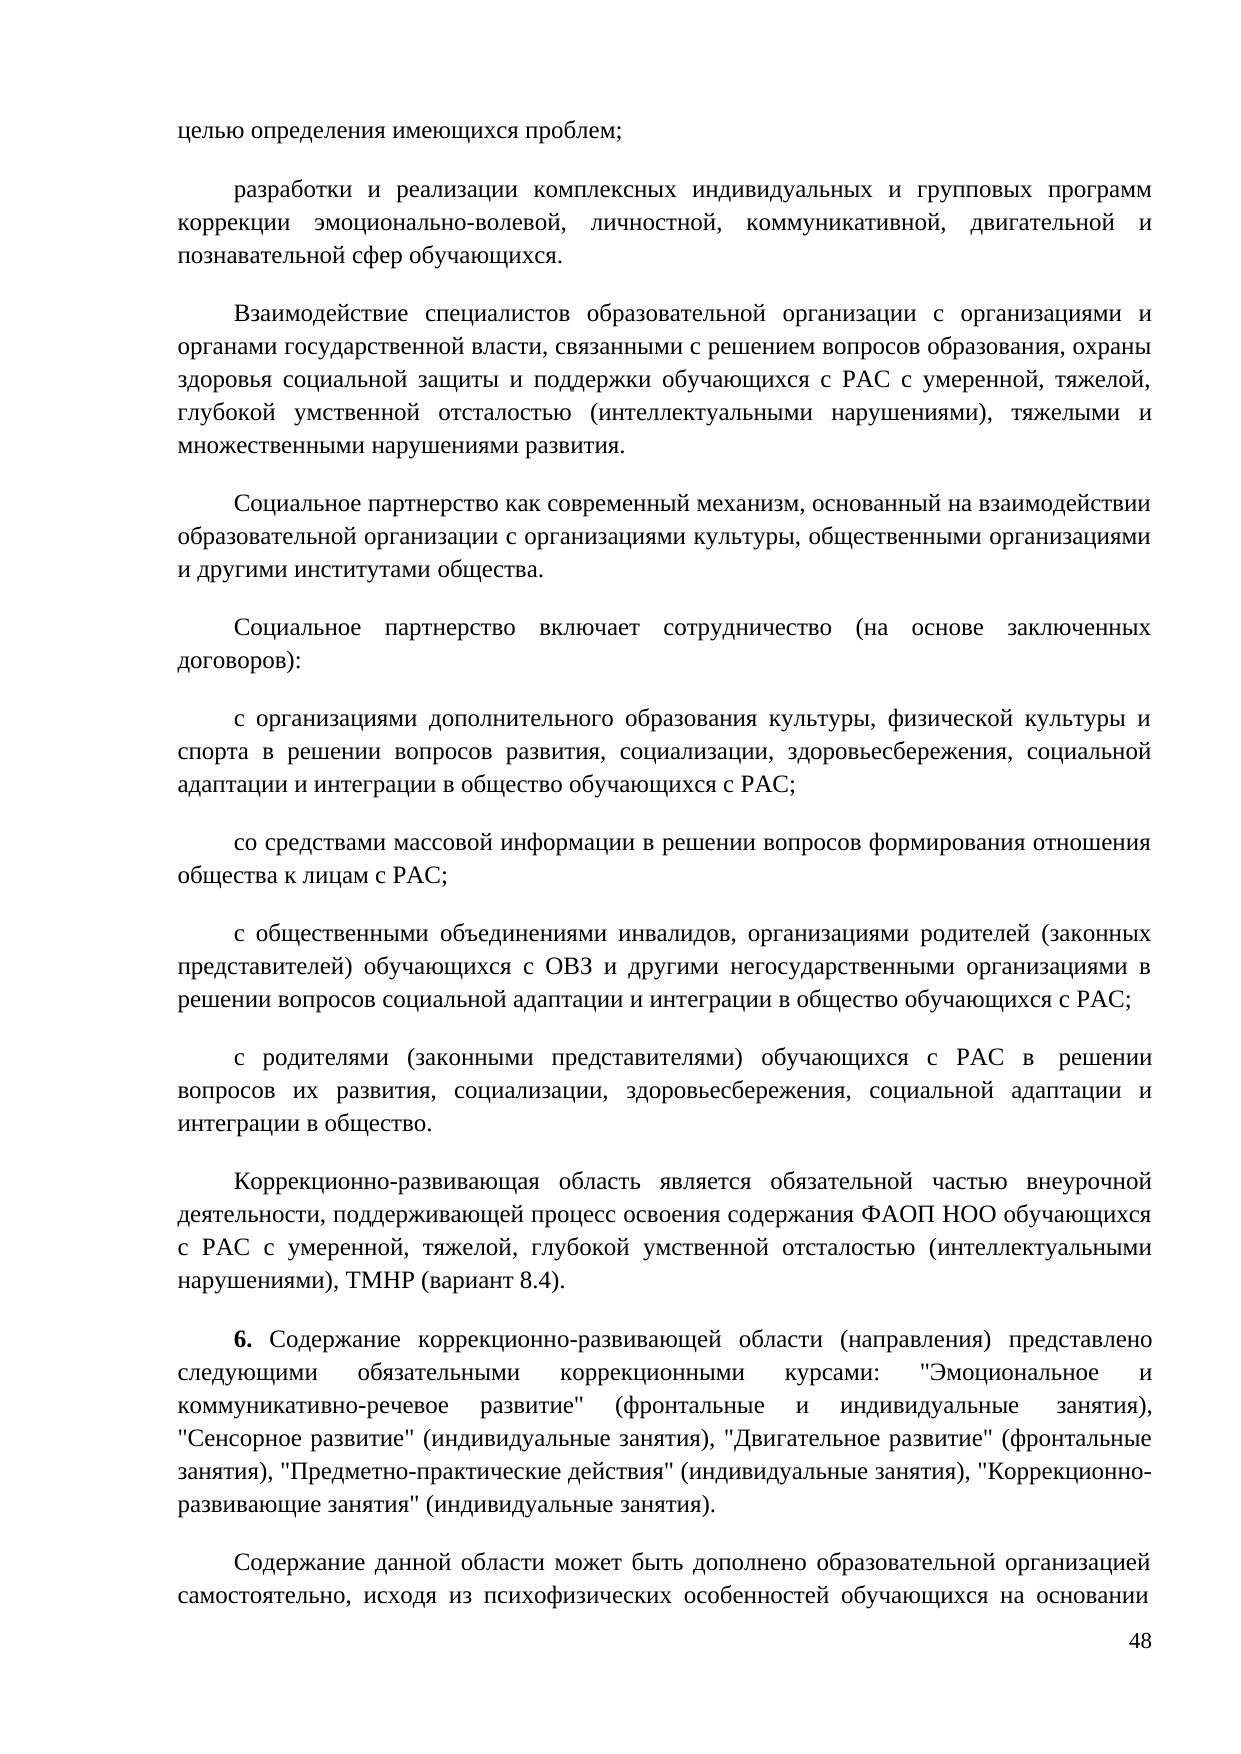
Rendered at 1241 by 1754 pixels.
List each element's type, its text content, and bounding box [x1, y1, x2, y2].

text Содержание данной области может быть дополнено образовательной организацией самостоятельно, исходя из психофизических особенностей обучающихся на основании [177, 1547, 1151, 1609]
text разработки и реализации комплексных индивидуальных и групповых программ коррекции эмоционально-волевой, личностной, коммуникативной, двигательной и познавательной сфер обучающихся. [177, 174, 1152, 268]
text Социальное партнерство как современный механизм, основанный на взаимодействии образовательной организации с организациями культуры, общественными организациями и другими институтами общества. [177, 488, 1152, 583]
text с родителями (законными представителями) обучающихся с РАС в решении вопросов их развития, социализации, здоровьесбережения, социальной адаптации и интеграции в общество. [177, 1042, 1152, 1137]
text целью определения имеющихся проблем; [177, 115, 1223, 144]
text Коррекционно-развивающая область является обязательной частью внеурочной деятельности, поддерживающей процесс освоения содержания ФАОП НОО обучающихся с РАС с умеренной, тяжелой, глубокой умственной отсталостью (интеллектуальными нарушениями), ТМНР (вариант 8.4). [177, 1166, 1152, 1294]
text Взаимодействие специалистов образовательной организации с организациями и органами государственной власти, связанными с решением вопросов образования, охраны здоровья социальной защиты и поддержки обучающихся с РАС с умеренной, тяжелой, глубокой умственной отсталостью (интеллектуальными нарушениями), тяжелыми и множественными нарушениями развития. [177, 298, 1152, 458]
text с общественными объединениями инвалидов, организациями родителей (законных представителей) обучающихся с ОВЗ и другими негосударственными организациями в решении вопросов социальной адаптации и интеграции в общество обучающихся с РАС; [177, 918, 1152, 1013]
text Социальное партнерство включает сотрудничество (на основе заключенных договоров): [177, 612, 1151, 674]
text со средствами массовой информации в решении вопросов формирования отношения общества к лицам с РАС; [177, 827, 1152, 889]
list Содержание коррекционно-развивающей области (направления) представлено следующими обязательными коррекционными курсами: "Эмоциональное и коммуникативно-речевое развитие" (фронтальные и индивидуальные занятия), "Сенсорное развитие" (индивидуальные занятия), "Двигательное развитие" (фронтальные занятия), "Предметно-практические действия" (индивидуальные занятия), "Коррекционно- развивающие занятия" (индивидуальные занятия). [177, 1324, 1152, 1517]
text с организациями дополнительного образования культуры, физической культуры и спорта в решении вопросов развития, социализации, здоровьесбережения, социальной адаптации и интеграции в общество обучающихся с РАС; [177, 703, 1152, 798]
